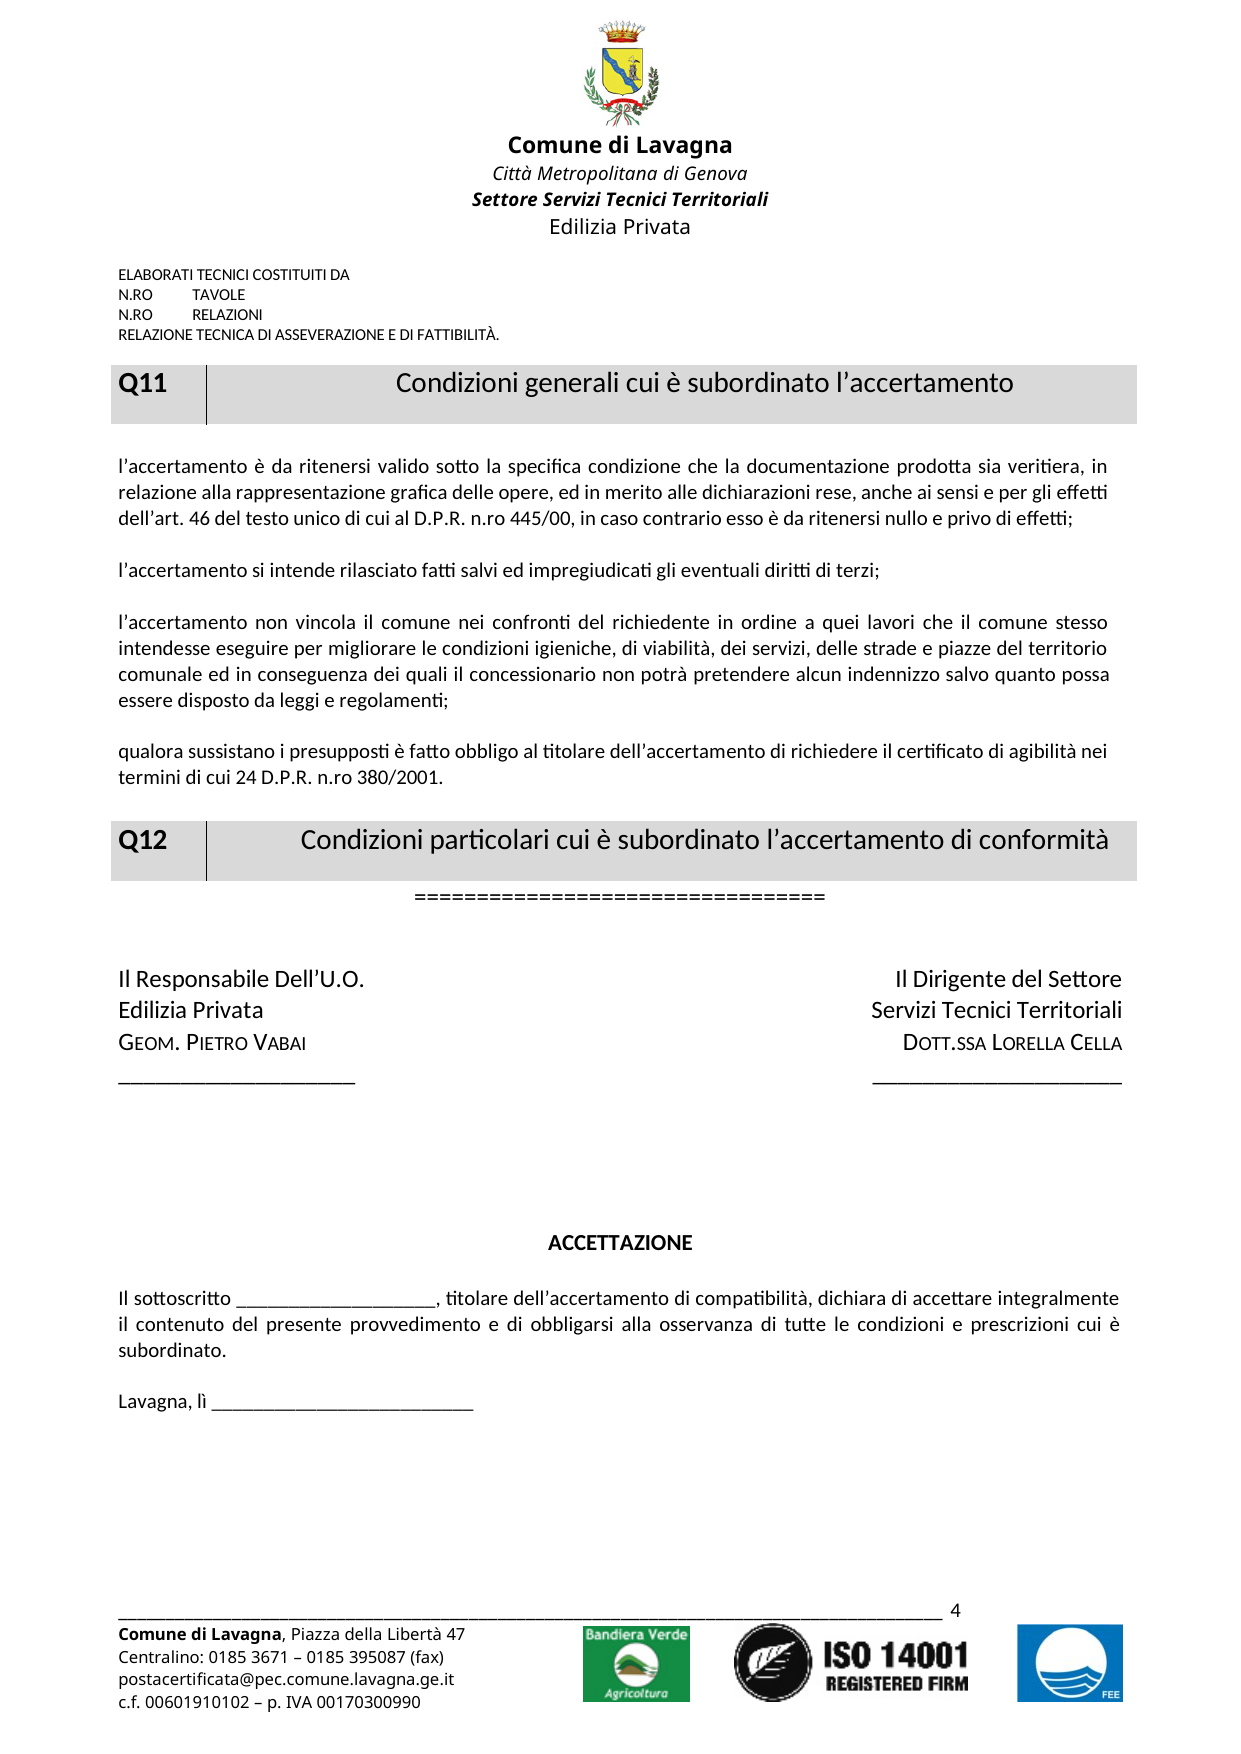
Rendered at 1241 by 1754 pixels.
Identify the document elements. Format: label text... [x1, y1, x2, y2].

subtitle Dott.ssa Lorella Cella [658, 1025, 1122, 1056]
text l’accertamento si intende rilasciato fatti salvi ed impregiudicati gli eventuali diritti di terzi; [118, 557, 1122, 583]
text ================================= [118, 881, 1122, 912]
text N.RO RELAZIONI [118, 304, 1122, 324]
subtitle Il Dirigente del Settore [658, 963, 1122, 994]
subtitle Edilizia Privata [118, 994, 583, 1025]
text RELAZIONE TECNICA DI ASSEVERAZIONE E DI FATTIBILITÀ. [118, 324, 1122, 344]
picture [583, 1626, 690, 1702]
subtitle Geom. Pietro Vabai [118, 1025, 583, 1056]
text qualora sussistano i presupposti è fatto obbligo al titolare dell’accertamento di richiedere il certificato di agibilità nei termini di cui 24 D.P.R. n.ro 380/2001. [118, 738, 1110, 790]
table_header Q11 [111, 365, 206, 424]
picture [734, 1623, 968, 1702]
table_header Condizioni particolari cui è subordinato l’accertamento di conformità [207, 821, 1137, 881]
picture [581, 17, 660, 129]
table_header Q12 [111, 821, 206, 881]
text ACCETTAZIONE [118, 1227, 1122, 1256]
text Il sottoscritto ___________________, titolare dell’accertamento di compatibilità, dichiara di accettare integralmente il contenuto del presente provvedimento e di obbligarsi alla osservanza di tutte le condizioni e prescrizioni cui è subordinato. [118, 1284, 1122, 1362]
text ELABORATI TECNICI COSTITUITI DA [118, 264, 1122, 284]
picture [1017, 1624, 1123, 1702]
text l’accertamento è da ritenersi valido sotto la specifica condizione che la documentazione prodotta sia veritiera, in relazione alla rappresentazione grafica delle opere, ed in merito alle dichiarazioni rese, anche ai sensi e per gli effetti dell’art. 46 del testo unico di cui al D.P.R. n.ro 445/00, in caso contrario esso è da ritenersi nullo e privo di effetti; [118, 453, 1110, 531]
text Lavagna, lì _________________________ [118, 1388, 1122, 1414]
subtitle Servizi Tecnici Territoriali [658, 994, 1122, 1025]
table_header Condizioni generali cui è subordinato l’accertamento [207, 365, 1137, 424]
text l’accertamento non vincola il comune nei confronti del richiedente in ordine a quei lavori che il comune stesso intendesse eseguire per migliorare le condizioni igieniche, di viabilità, dei servizi, delle strade e piazze del territorio comunale ed in conseguenza dei quali il concessionario non potrà pretendere alcun indennizzo salvo quanto possa essere disposto da leggi e regolamenti; [118, 609, 1110, 712]
subtitle ____________________ [658, 1056, 1122, 1087]
text N.RO TAVOLE [118, 284, 1122, 304]
subtitle Il Responsabile Dell’U.O. [118, 963, 583, 994]
subtitle ___________________ [118, 1056, 583, 1087]
